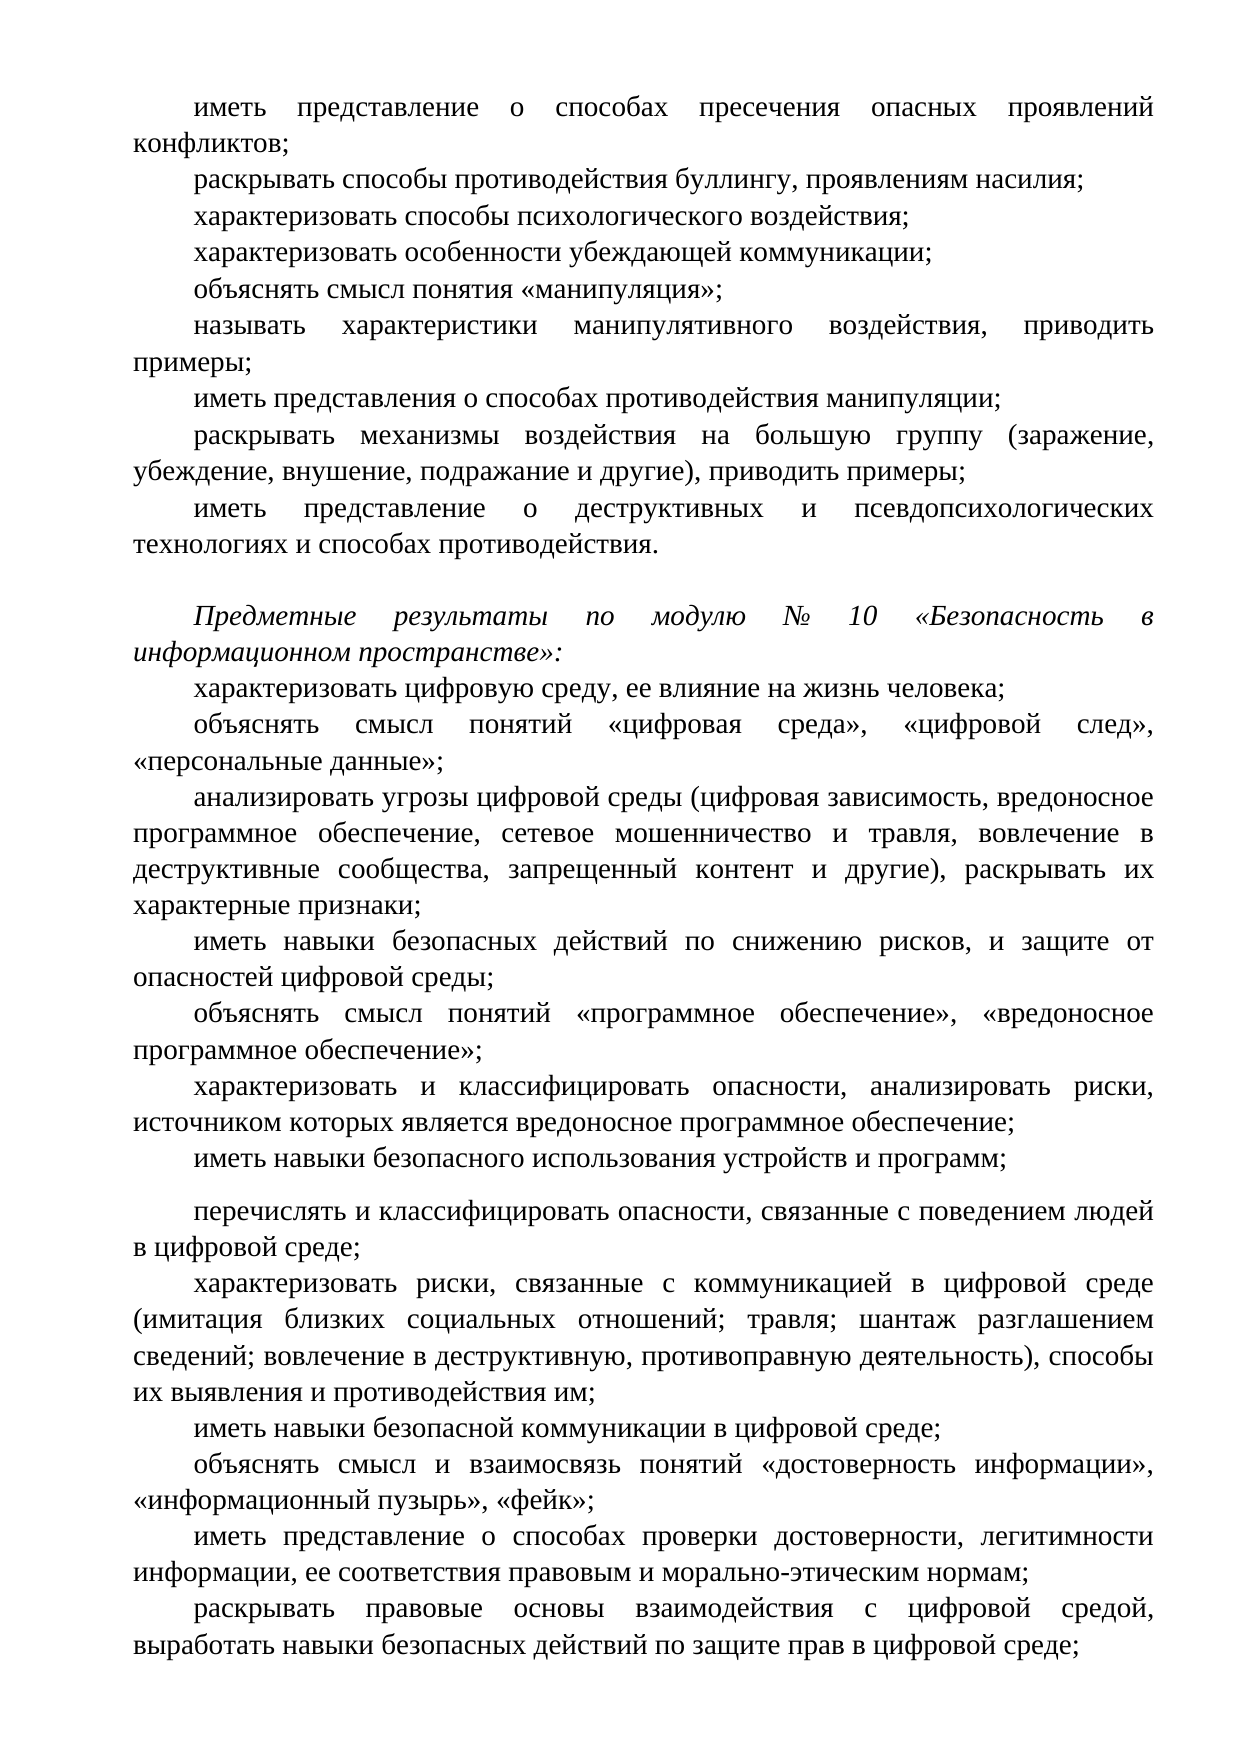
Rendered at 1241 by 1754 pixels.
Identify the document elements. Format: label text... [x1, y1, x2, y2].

text называть характеристики манипулятивного воздействия, приводить примеры; [133, 307, 1155, 377]
text Предметные результаты по модулю № 10 «Безопасность в информационном пространстве»: [133, 598, 1155, 668]
text иметь навыки безопасной коммуникации в цифровой среде; [133, 1410, 1155, 1443]
text иметь представление о деструктивных и псевдопсихологических технологиях и способах противодействия. [133, 490, 1155, 560]
text раскрывать правовые основы взаимодействия с цифровой средой, выработать навыки безопасных действий по защите прав в цифровой среде; [133, 1591, 1155, 1660]
text объяснять смысл понятий «цифровая среда», «цифровой след», «персональные данные»; [133, 706, 1155, 776]
text объяснять смысл и взаимосвязь понятий «достоверность информации», «информационный пузырь», «фейк»; [133, 1446, 1155, 1516]
text характеризовать особенности убеждающей коммуникации; [133, 234, 1155, 268]
text характеризовать способы психологического воздействия; [133, 198, 1155, 232]
text анализировать угрозы цифровой среды (цифровая зависимость, вредоносное программное обеспечение, сетевое мошенничество и травля, вовлечение в деструктивные сообщества, запрещенный контент и другие), раскрывать их характерные признаки; [133, 779, 1155, 921]
text иметь представления о способах противодействия манипуляции; [133, 380, 1155, 414]
text иметь представление о способах проверки достоверности, легитимности информации, ее соответствия правовым и морально-этическим нормам; [133, 1518, 1155, 1588]
text объяснять смысл понятия «манипуляция»; [133, 271, 1155, 304]
text иметь представление о способах пресечения опасных проявлений конфликтов; [133, 89, 1155, 159]
text перечислять и классифицировать опасности, связанные с поведением людей в цифровой среде; [133, 1193, 1155, 1263]
text иметь навыки безопасных действий по снижению рисков, и защите от опасностей цифровой среды; [133, 923, 1155, 993]
text иметь навыки безопасного использования устройств и программ; [133, 1140, 1155, 1174]
text характеризовать риски, связанные с коммуникацией в цифровой среде (имитация близких социальных отношений; травля; шантаж разглашением сведений; вовлечение в деструктивную, противоправную деятельность), способы их выявления и противодействия им; [133, 1265, 1155, 1407]
text раскрывать механизмы воздействия на большую группу (заражение, убеждение, внушение, подражание и другие), приводить примеры; [133, 417, 1155, 487]
text характеризовать цифровую среду, ее влияние на жизнь человека; [133, 670, 1155, 704]
text объяснять смысл понятий «программное обеспечение», «вредоносное программное обеспечение»; [133, 996, 1155, 1065]
text раскрывать способы противодействия буллингу, проявлениям насилия; [133, 162, 1155, 195]
text характеризовать и классифицировать опасности, анализировать риски, источником которых является вредоносное программное обеспечение; [133, 1068, 1155, 1138]
